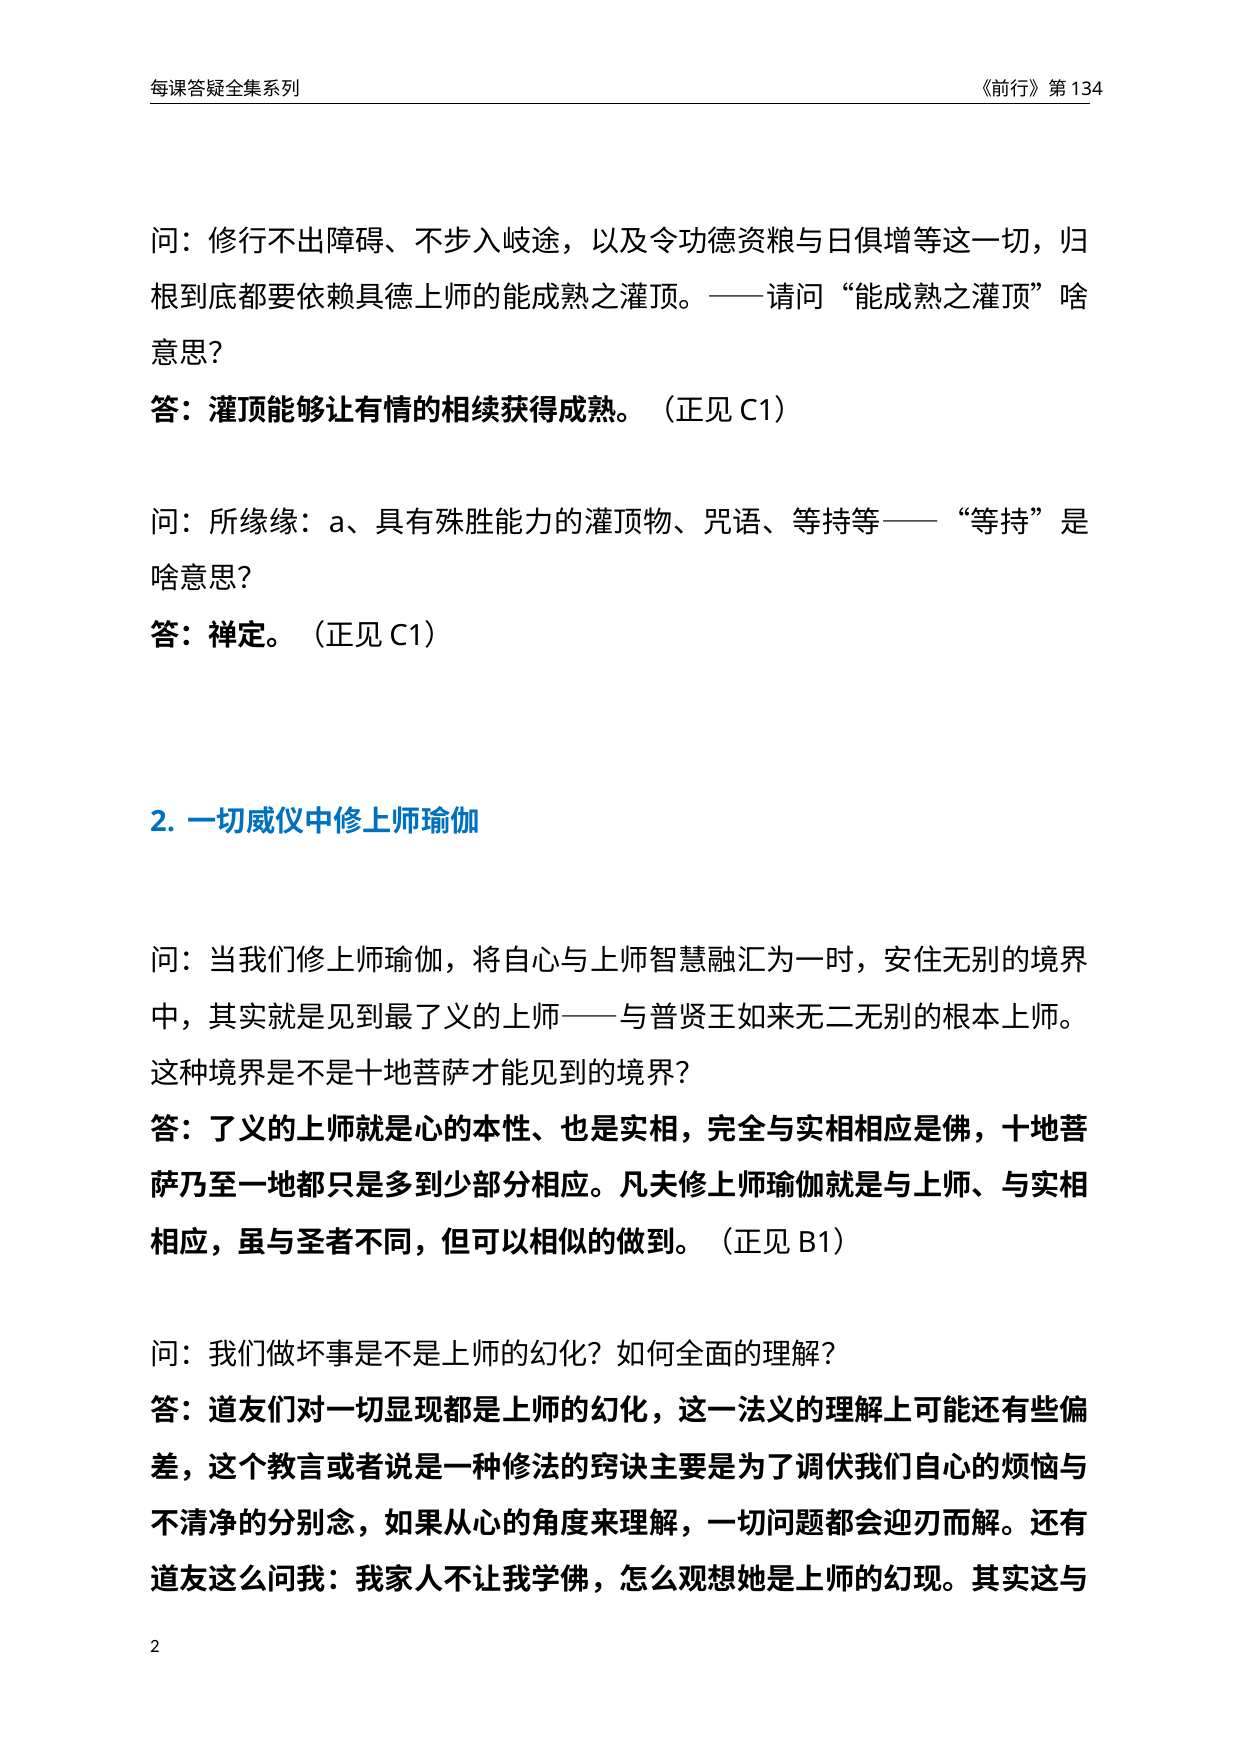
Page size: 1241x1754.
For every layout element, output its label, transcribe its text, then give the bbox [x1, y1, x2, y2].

text 问：我们做坏事是不是上师的幻化？如何全面的理解？ [150, 1319, 1090, 1376]
text 问：所缘缘：a、具有殊胜能力的灌顶物、咒语、等持等——“等持”是啥意思？ [150, 487, 1090, 600]
text 问：当我们修上师瑜伽，将自心与上师智慧融汇为一时，安住无别的境界中，其实就是见到最了义的上师——与普贤王如来无二无别的根本上师。这种境界是不是十地菩萨才能见到的境界？ [150, 926, 1090, 1094]
text 答：灌顶能够让有情的相续获得成熟。（正见C1） [150, 375, 1090, 431]
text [150, 1376, 1090, 1601]
text 答：禅定。（正见C1） [150, 600, 1090, 656]
text 问：修行不出障碍、不步入岐途，以及令功德资粮与日俱增等这一切，归根到底都要依赖具德上师的能成熟之灌顶。——请问“能成熟之灌顶”啥意思？ [150, 206, 1090, 375]
subtitle 一切威仪中修上师瑜伽 [150, 798, 1090, 840]
text 答：了义的上师就是心的本性、也是实相，完全与实相相应是佛，十地菩萨乃至一地都只是多到少部分相应。凡夫修上师瑜伽就是与上师、与实相相应，虽与圣者不同，但可以相似的做到。（正见B1） [150, 1094, 1090, 1263]
